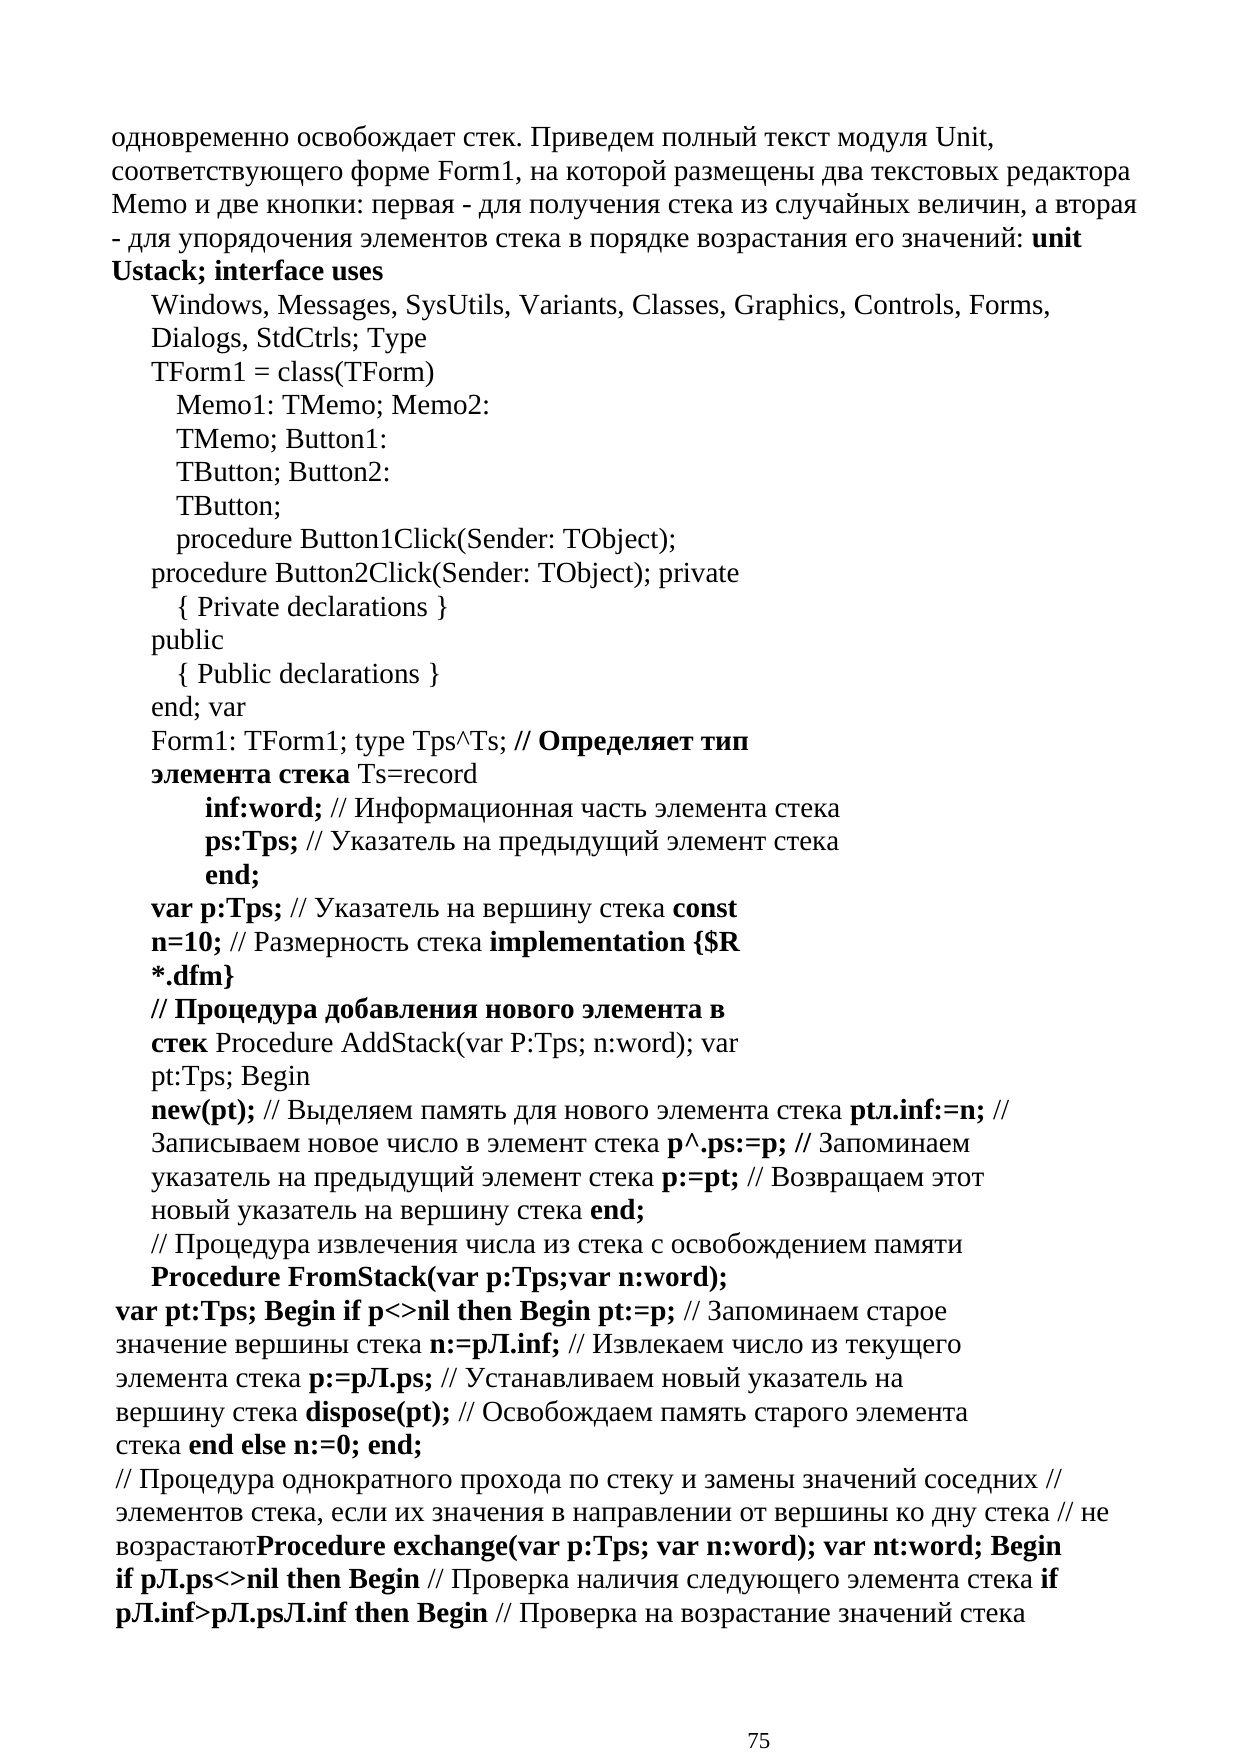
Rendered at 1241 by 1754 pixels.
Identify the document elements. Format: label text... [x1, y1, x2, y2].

text // Процедура однократного прохода по стеку и замены значений соседних // элементов стека, если их значения в направлении от вершины ко дну стека // не возрастаютProcedure exchange(var p:Tps; var n:word); var nt:word; Begin [115, 1461, 1122, 1562]
text TForm1 = class(TForm) Memo1: TMemo; Memo2: TMemo; Button1: TButton; Button2: TButton; [151, 354, 493, 522]
text if pЛ.ps<>nil then Begin // Проверка наличия следующего элемента стека if pЛ.inf>pЛ.psЛ.inf then Begin // Проверка на возрастание значений стека [115, 1562, 1122, 1629]
text new(pt); // Выделяем память для нового элемента стека ptл.inf:=n; // Записываем новое число в элемент стека p^.ps:=p; // Запоминаем указатель на предыдущий элемент стека p:=pt; // Возвращаем этот новый указатель на вершину стека end; [151, 1092, 1055, 1227]
text // Процедура добавления нового элемента в стек Procedure AddStack(var P:Tps; n:word); var pt:Tps; Begin [151, 992, 784, 1092]
text inf:word; // Информационная часть элемента стека ps:Tps; // Указатель на предыдущий элемент стека end; [205, 791, 901, 891]
text одновременно освобождает стек. Приведем полный текст модуля Unit, соответствующего форме Form1, на которой размещены два текстовых редактора Memo и две кнопки: первая - для получения стека из случайных величин, а вторая - для упорядочения элементов стека в порядке возрастания его значений: unit Ustack; interface uses [111, 120, 1149, 287]
text { Public declarations } end; var [151, 656, 493, 723]
text { Private declarations } public [151, 589, 493, 656]
text var p:Tps; // Указатель на вершину стека const n=10; // Размерность стека implementation {$R *.dfm} [151, 891, 749, 992]
text Form1: TForm1; type Tps^Ts; // Определяет тип элемента стека Ts=record [151, 723, 784, 791]
text // Процедура извлечения числа из стека с освобождением памяти Procedure FromStack(var p:Tps;var n:word); [151, 1227, 995, 1294]
text procedure Button1Click(Sender: TObject); procedure Button2Click(Sender: TObject); private [151, 522, 749, 589]
text Windows, Messages, SysUtils, Variants, Classes, Graphics, Controls, Forms, Dialogs, StdCtrls; Type [151, 287, 1149, 354]
text var pt:Tps; Begin if p<>nil then Begin pt:=p; // Запоминаем старое значение вершины стека n:=pЛ.inf; // Извлекаем число из текущего элемента стека p:=pЛ.ps; // Устанавливаем новый указатель на вершину стека dispose(pt); // Освобождаем память старого элемента стека end else n:=0; end; [115, 1294, 1005, 1461]
